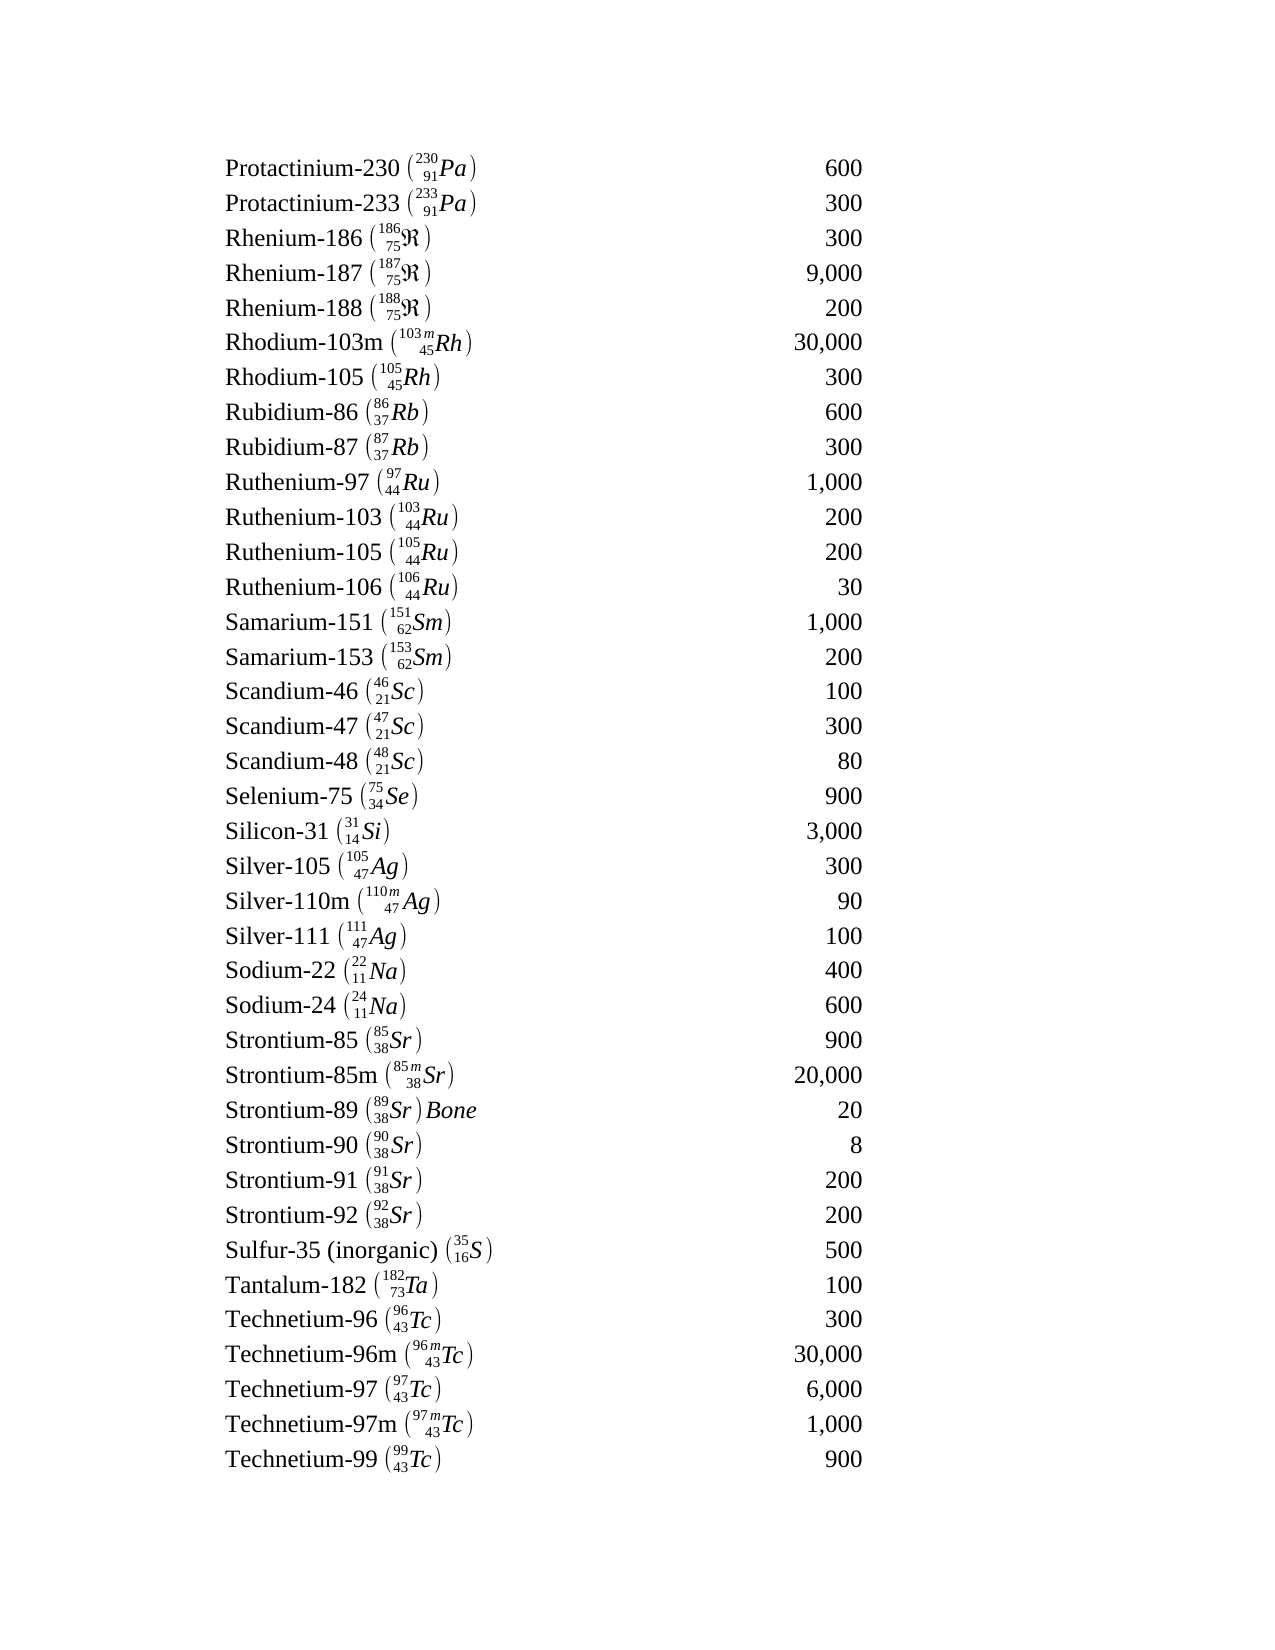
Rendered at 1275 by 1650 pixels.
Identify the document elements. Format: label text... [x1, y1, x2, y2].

text Technetium-97m 1,000 [225, 1406, 1125, 1441]
text Technetium-97 6,000 [225, 1371, 1125, 1406]
text Strontium-89 20 [225, 1092, 1125, 1127]
text Rhodium-105 300 [225, 359, 1125, 394]
text Protactinium-233 300 [225, 185, 1125, 220]
text Scandium-46 100 [225, 673, 1125, 708]
text Scandium-48 80 [225, 743, 1125, 778]
text Sodium-24 600 [225, 987, 1125, 1022]
text Rhenium-188 200 [225, 289, 1125, 324]
text Selenium-75 900 [225, 778, 1125, 813]
text Scandium-47 300 [225, 708, 1125, 743]
text Protactinium-230 600 [225, 150, 1125, 185]
text Rhenium-186 300 [225, 220, 1125, 255]
text Rubidium-87 300 [225, 429, 1125, 464]
text Silver-105 300 [225, 848, 1125, 883]
text Strontium-91 200 [225, 1162, 1125, 1197]
text Technetium-96 300 [225, 1302, 1125, 1336]
text Sodium-22 400 [225, 953, 1125, 987]
text Tantalum-182 100 [225, 1267, 1125, 1302]
text Silver-111 100 [225, 918, 1125, 953]
text Samarium-151 1,000 [225, 604, 1125, 638]
text Technetium-99 900 [225, 1441, 1125, 1476]
text Samarium-153 200 [225, 638, 1125, 673]
text Ruthenium-103 200 [225, 499, 1125, 534]
text Rhodium-103m 30,000 [225, 324, 1125, 359]
text Rhenium-187 9,000 [225, 255, 1125, 289]
text Strontium-85m 20,000 [225, 1057, 1125, 1092]
text Sulfur-35 (inorganic) 500 [225, 1232, 1125, 1267]
text Strontium-85 900 [225, 1022, 1125, 1057]
text Ruthenium-105 200 [225, 534, 1125, 569]
text Ruthenium-106 30 [225, 569, 1125, 604]
text Silicon-31 3,000 [225, 813, 1125, 848]
text Strontium-92 200 [225, 1197, 1125, 1232]
text Technetium-96m 30,000 [225, 1336, 1125, 1371]
text Rubidium-86 600 [225, 394, 1125, 429]
text Ruthenium-97 1,000 [225, 464, 1125, 499]
text Strontium-90 8 [225, 1127, 1125, 1162]
text Silver-110m 90 [225, 883, 1125, 918]
